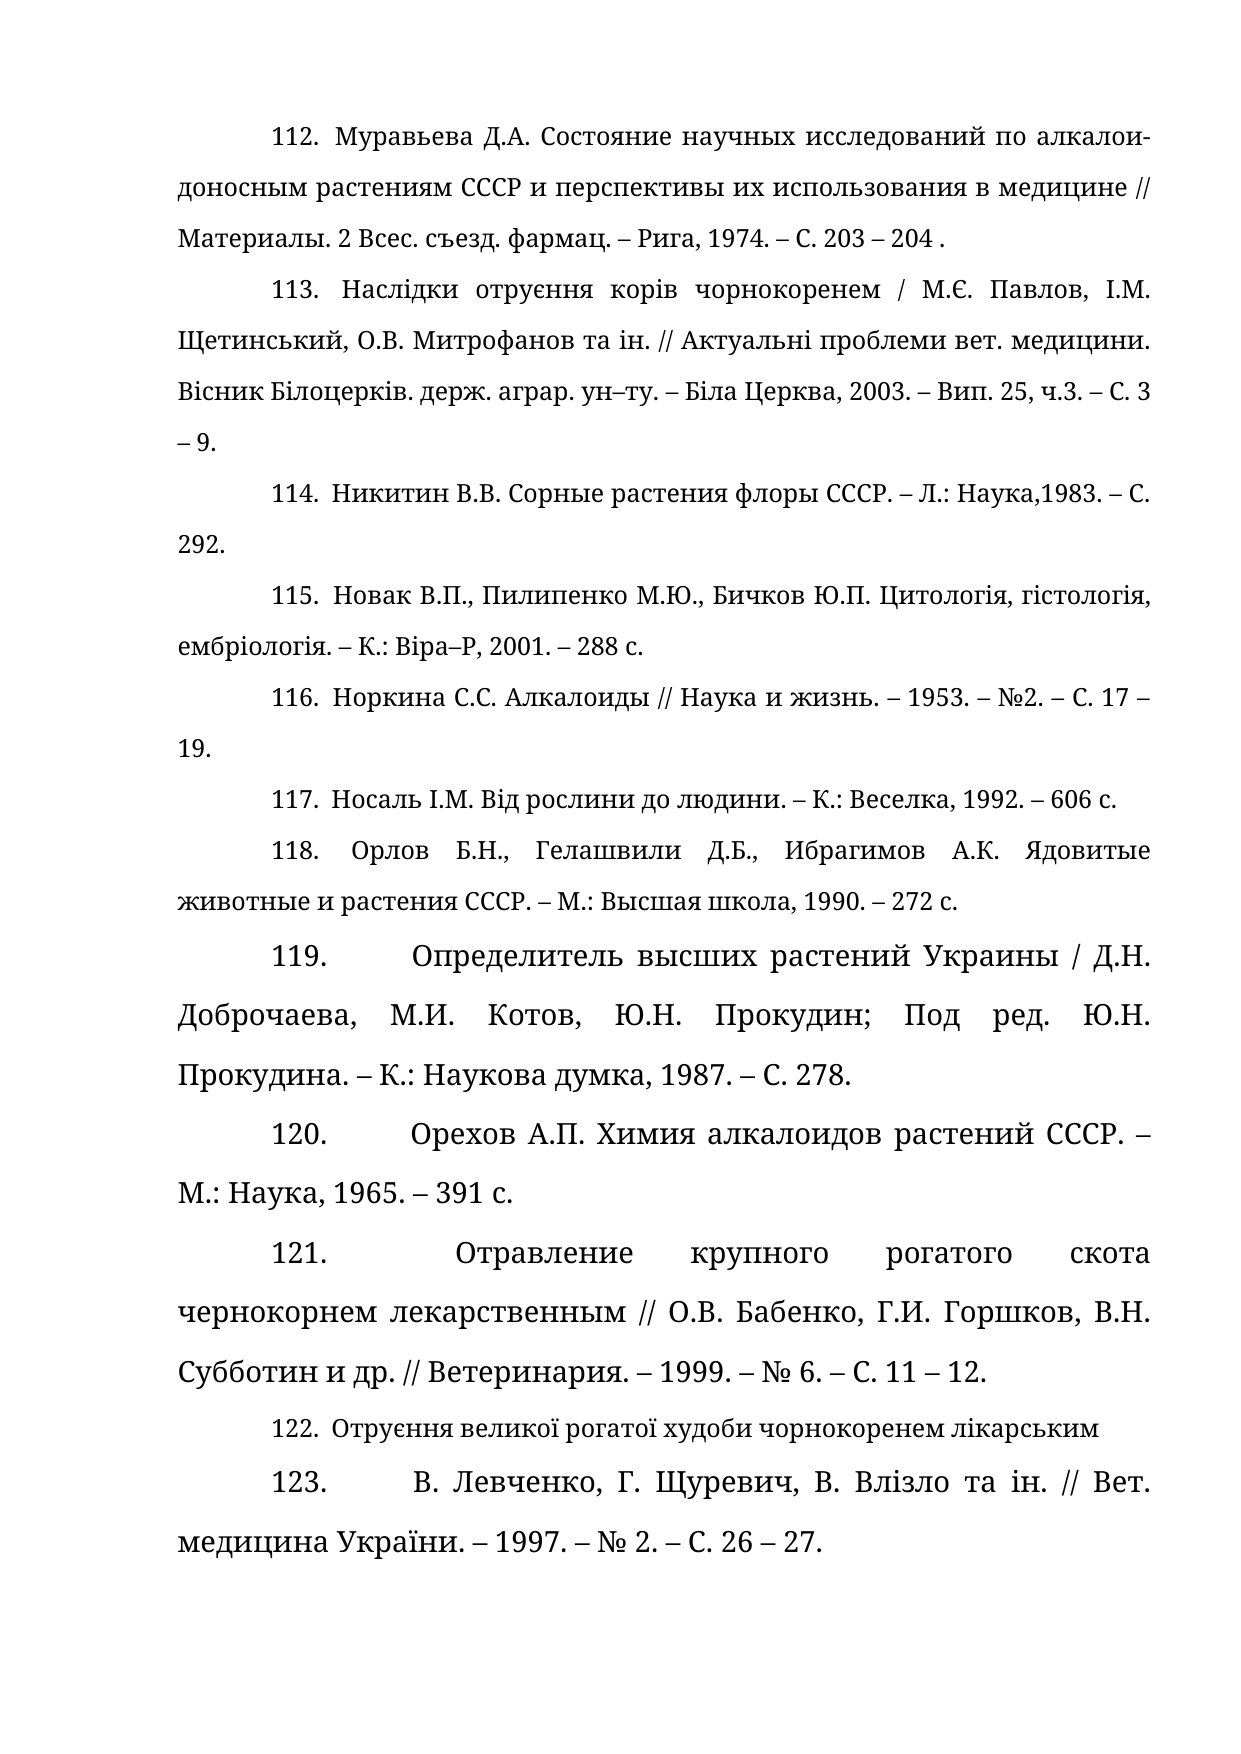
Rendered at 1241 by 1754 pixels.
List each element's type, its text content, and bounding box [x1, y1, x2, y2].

list Орлов Б.Н., Гелашвили Д.Б., Ибрагимов А.К. Ядовитые животные и растения СССР. – М.: Высшая школа, 1990. – 272 с. [177, 833, 1152, 918]
list Отруєння великої рогатої худоби чорнокоренем лікарським [177, 1411, 1152, 1445]
list Новак В.П., Пилипенко М.Ю., Бичков Ю.П. Цитологія, гістологія, ембріологія. – К.: Віра–Р, 2001. – 288 с. [177, 577, 1152, 663]
list В. Левченко, Г. Щуревич, В. Влізло та ін. // Вет. медицина України. – 1997. – № 2. – С. 26 – 27. [177, 1462, 1152, 1561]
list Норкина С.С. Алкалоиды // Наука и жизнь. – 1953. – №2. – С. 17 – 19. [177, 679, 1152, 765]
list Отравление крупного рогатого скота чернокорнем лекарственным // О.В. Бабенко, Г.И. Горшков, В.Н. Субботин и др. // Ветеринария. – 1999. – № 6. – С. 11 – 12. [177, 1232, 1152, 1391]
list Наслідки отруєння корів чорнокоренем / М.Є. Павлов, І.М. Щетинський, О.В. Митрофанов та ін. // Актуальні проблеми вет. медицини. Вісник Білоцерків. держ. аграр. ун–ту. – Біла Церква, 2003. – Вип. 25, ч.3. – С. 3 – 9. [177, 271, 1152, 458]
list Носаль І.М. Від рослини до людини. – К.: Веселка, 1992. – 606 с. [177, 782, 1152, 816]
list Никитин В.В. Сорные растения флоры СССР. – Л.: Наука,1983. – С. 292. [177, 475, 1152, 561]
list Определитель высших растений Украины / Д.Н. Доброчаева, М.И. Котов, Ю.Н. Прокудин; Под ред. Ю.Н. Прокудина. – К.: Наукова думка, 1987. – С. 278. [177, 935, 1152, 1093]
list Орехов А.П. Химия алкалоидов растений СССР. – М.: Наука, 1965. – 391 с. [177, 1113, 1152, 1212]
list Муравьева Д.А. Состояние научных исследований по алкалои-доносным растениям СССР и перспективы их использования в медицине // Материалы. 2 Всес. съезд. фармац. – Рига, 1974. – С. 203 – 204 . [177, 118, 1152, 254]
